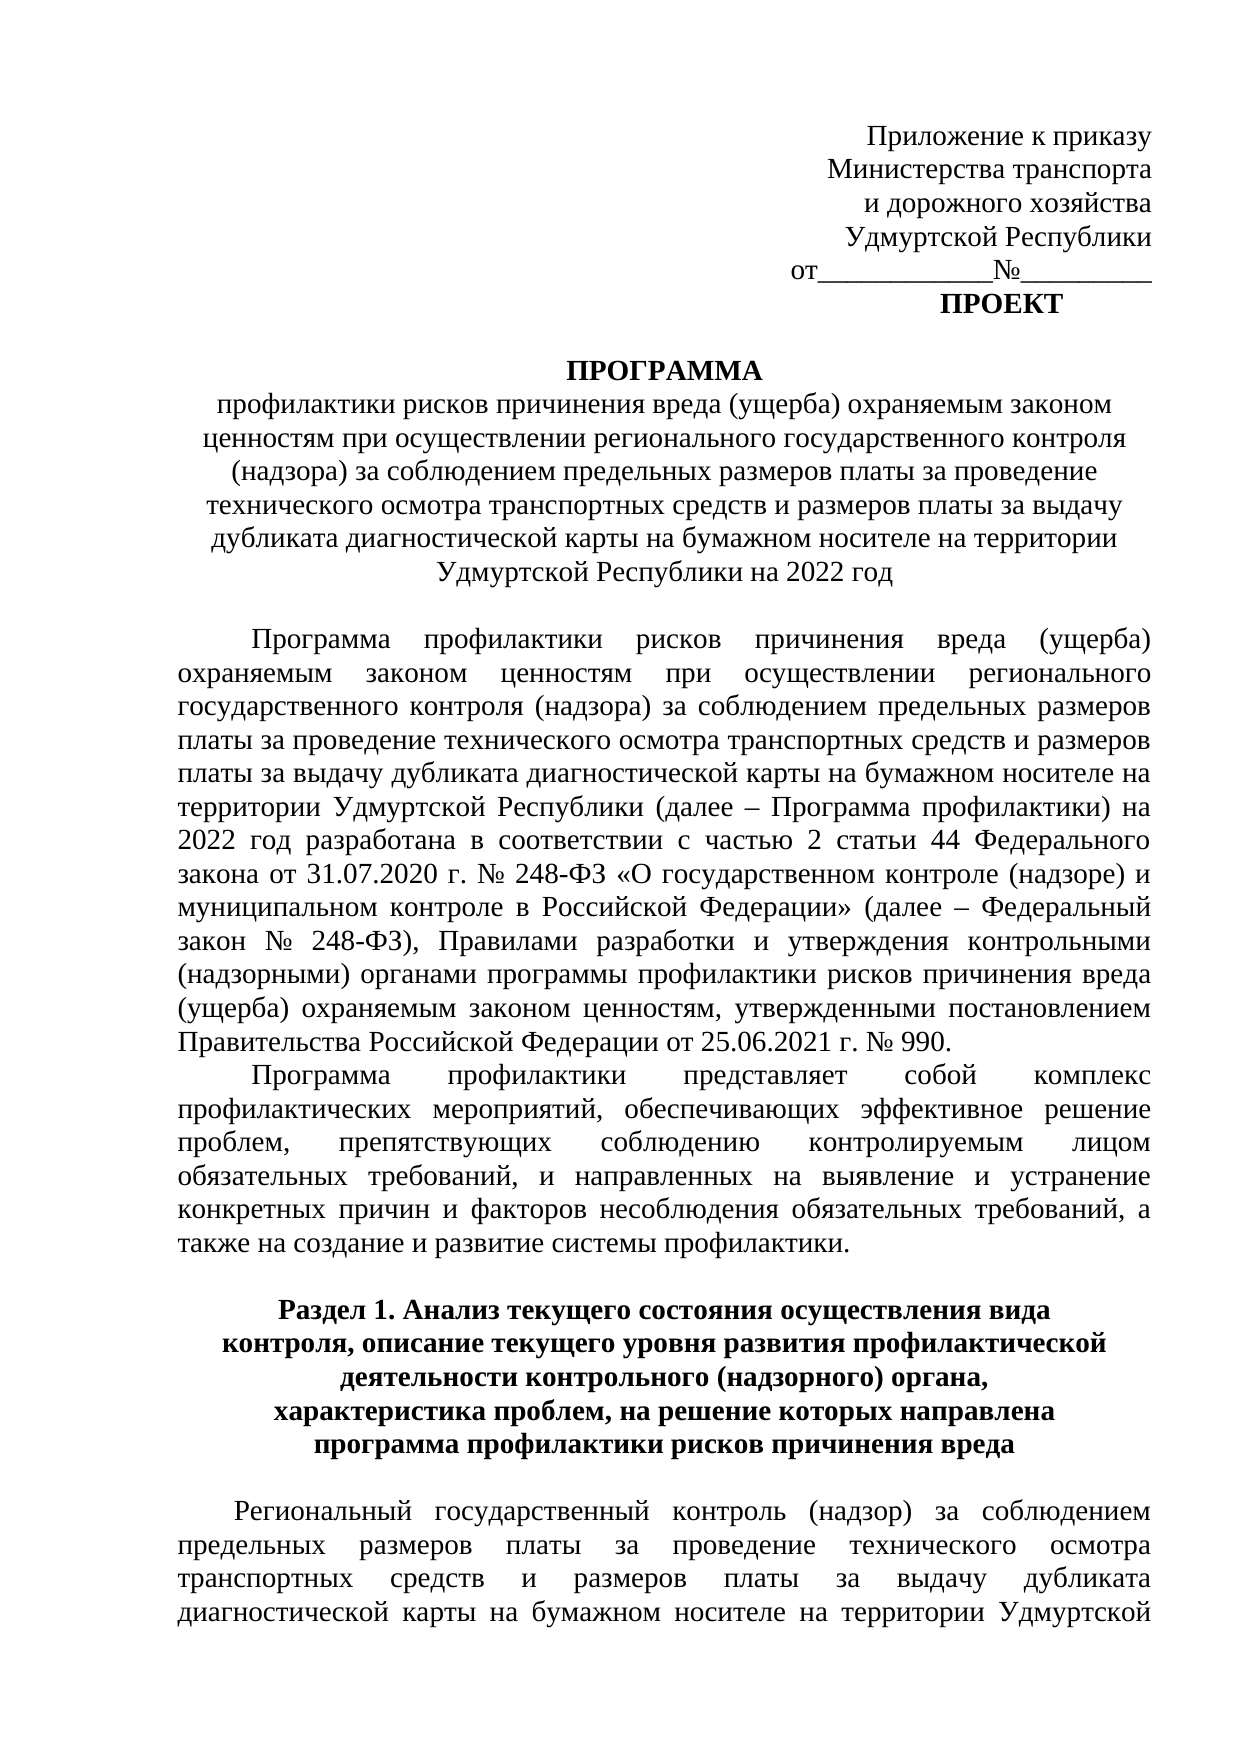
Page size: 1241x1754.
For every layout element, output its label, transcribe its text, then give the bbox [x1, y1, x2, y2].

text характеристика проблем, на решение которых направлена [177, 1393, 1152, 1426]
text и дорожного хозяйства [177, 185, 1152, 219]
text Программа профилактики рисков причинения вреда (ущерба) охраняемым законом ценностям при осуществлении регионального государственного контроля (надзора) за соблюдением предельных размеров платы за проведение технического осмотра транспортных средств и размеров платы за выдачу дубликата диагностической карты на бумажном носителе на территории Удмуртской Республики (далее – Программа профилактики) на 2022 год разработана в соответствии с частью 2 статьи 44 Федерального закона от 31.07.2020 г. № 248-ФЗ «О государственном контроле (надзоре) и муниципальном контроле в Российской Федерации» (далее – Федеральный закон № 248-ФЗ), Правилами разработки и утверждения контрольными (надзорными) органами программы профилактики рисков причинения вреда (ущерба) охраняемым законом ценностям, утвержденными постановлением Правительства Российской Федерации от 25.06.2021 г. № 990. [177, 621, 1152, 1057]
text Министерства транспорта [177, 152, 1152, 185]
text Удмуртской Республики [177, 219, 1152, 252]
text Приложение к приказу [177, 118, 1152, 152]
text Программа профилактики представляет собой комплекс профилактических мероприятий, обеспечивающих эффективное решение проблем, препятствующих соблюдению контролируемым лицом обязательных требований, и направленных на выявление и устранение конкретных причин и факторов несоблюдения обязательных требований, а также на создание и развитие системы профилактики. [177, 1057, 1152, 1258]
text ПРОЕКТ [177, 286, 1063, 319]
text ПРОГРАММА [177, 353, 1152, 386]
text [177, 1493, 1152, 1627]
text профилактики рисков причинения вреда (ущерба) охраняемым законом ценностям при осуществлении регионального государственного контроля (надзора) за соблюдением предельных размеров платы за проведение технического осмотра транспортных средств и размеров платы за выдачу дубликата диагностической карты на бумажном носителе на территории Удмуртской Республики на 2022 год [177, 386, 1152, 588]
text контроля, описание текущего уровня развития профилактической [177, 1326, 1152, 1359]
text Раздел 1. Анализ текущего состояния осуществления вида [177, 1292, 1152, 1326]
text программа профилактики рисков причинения вреда [177, 1426, 1152, 1460]
text от____________№_________ [177, 252, 1152, 286]
text деятельности контрольного (надзорного) органа, [177, 1359, 1152, 1393]
